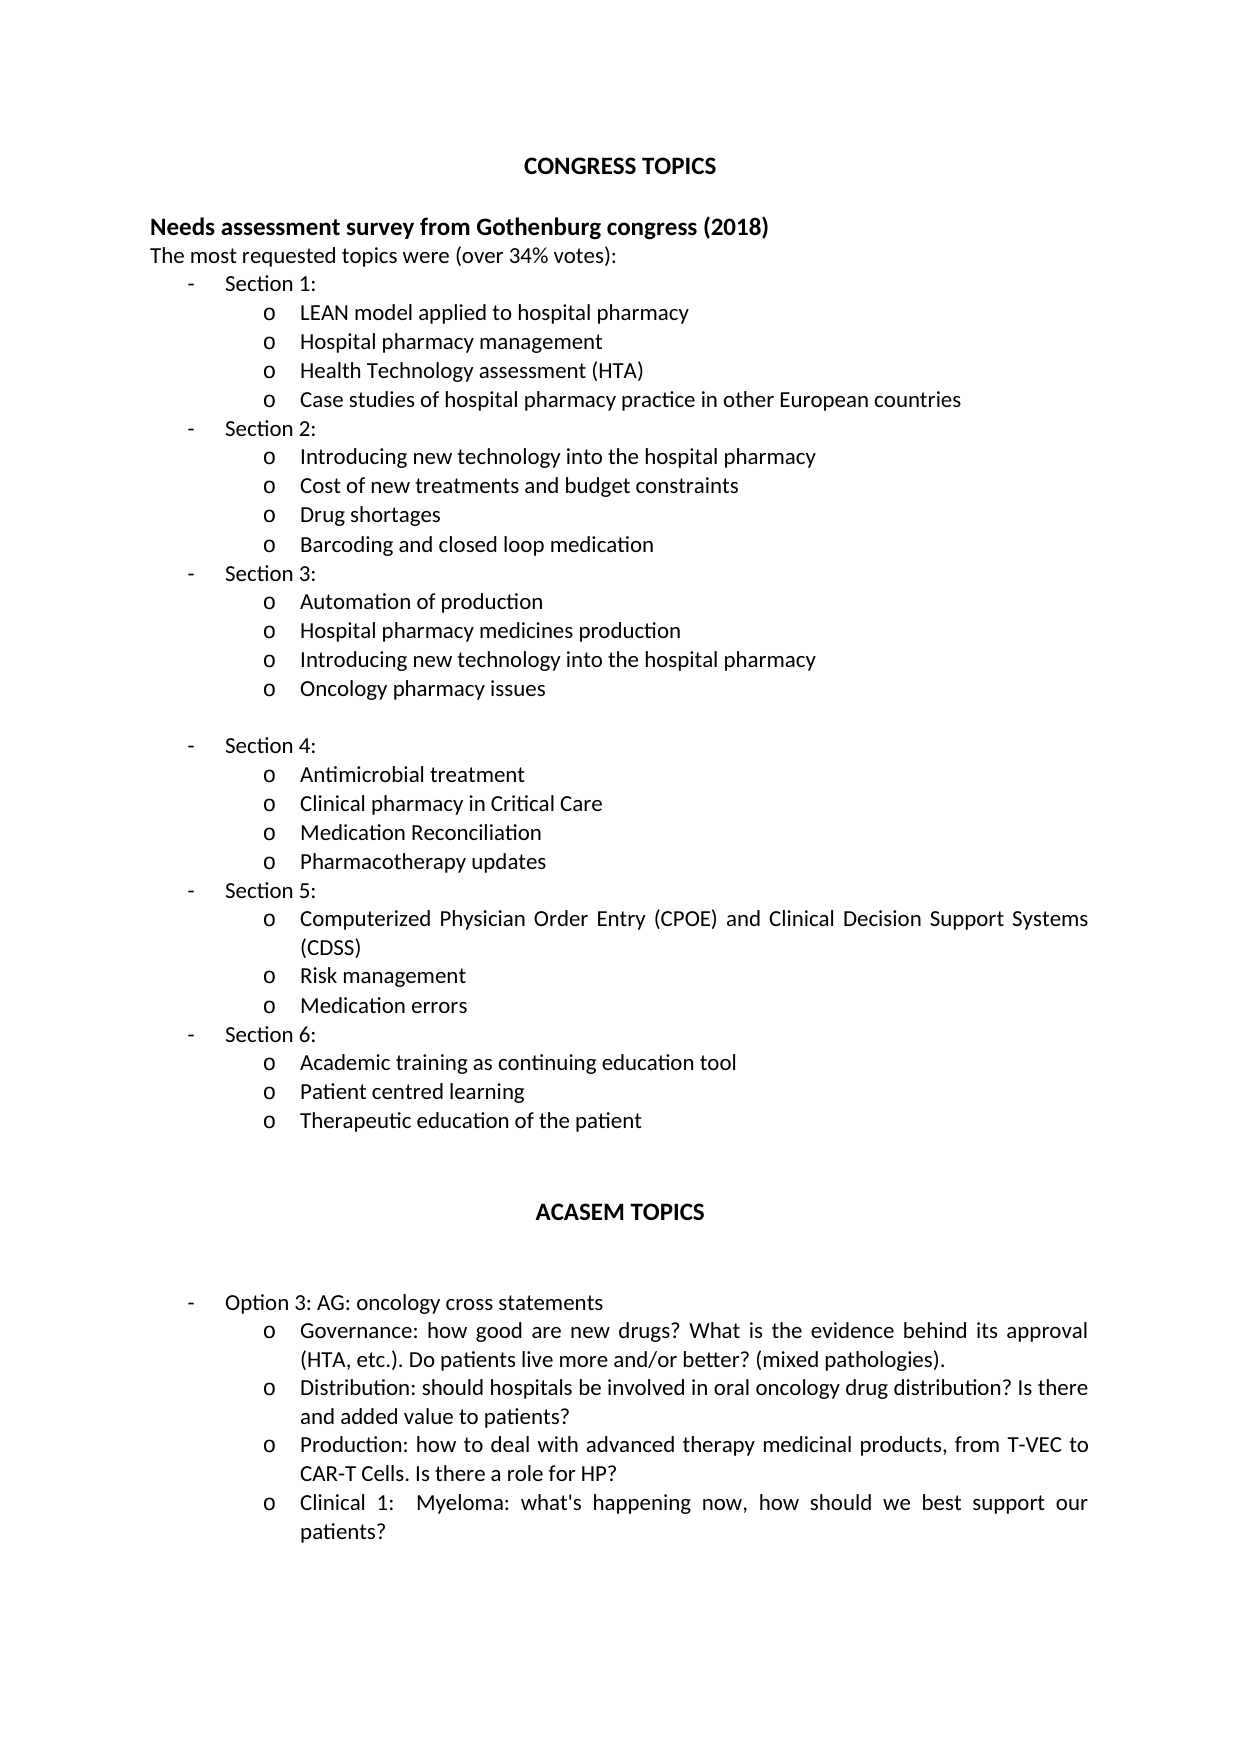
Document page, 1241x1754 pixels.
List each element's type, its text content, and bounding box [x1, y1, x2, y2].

list Section 4: [187, 732, 1090, 760]
list Clinical 1: Myeloma: what's happening now, how should we best support our patients? [262, 1488, 1090, 1545]
list Introducing new technology into the hospital pharmacy [262, 442, 1090, 471]
list Automation of production [262, 587, 1090, 616]
list Computerized Physician Order Entry (CPOE) and Clinical Decision Support Systems (CDSS) [262, 904, 1090, 962]
list Medication errors [262, 991, 1090, 1020]
list Hospital pharmacy management [262, 327, 1090, 356]
list Risk management [262, 962, 1090, 991]
list Introducing new technology into the hospital pharmacy [262, 645, 1090, 674]
text Needs assessment survey from Gothenburg congress (2018) [150, 211, 1090, 242]
list Section 6: [187, 1020, 1090, 1048]
list Academic training as continuing education tool [262, 1048, 1090, 1077]
list Section 3: [187, 559, 1090, 587]
list Option 3: AG: oncology cross statements [187, 1288, 1090, 1316]
list Therapeutic education of the patient [262, 1106, 1090, 1135]
list Case studies of hospital pharmacy practice in other European countries [262, 385, 1090, 414]
text ACASEM TOPICS [150, 1196, 1090, 1227]
list Antimicrobial treatment [262, 760, 1090, 789]
list Clinical pharmacy in Critical Care [262, 789, 1090, 818]
list Production: how to deal with advanced therapy medicinal products, from T-VEC to CAR-T Cells. Is there a role for HP? [262, 1430, 1090, 1488]
list Pharmacotherapy updates [262, 847, 1090, 876]
list LEAN model applied to hospital pharmacy [262, 298, 1090, 327]
list Cost of new treatments and budget constraints [262, 471, 1090, 501]
list Health Technology assessment (HTA) [262, 356, 1090, 385]
list Section 1: [187, 269, 1090, 298]
list Medication Reconciliation [262, 818, 1090, 847]
list Drug shortages [262, 501, 1090, 530]
text The most requested topics were (over 34% votes): [150, 242, 1090, 269]
list Distribution: should hospitals be involved in oral oncology drug distribution? Is there and added value to patients? [262, 1373, 1090, 1430]
list Patient centred learning [262, 1077, 1090, 1106]
text CONGRESS TOPICS [150, 150, 1090, 181]
list Hospital pharmacy medicines production [262, 616, 1090, 645]
list Section 5: [187, 876, 1090, 904]
list Section 2: [187, 414, 1090, 442]
list Oncology pharmacy issues [262, 674, 1090, 704]
list Governance: how good are new drugs? What is the evidence behind its approval (HTA, etc.). Do patients live more and/or better? (mixed pathologies). [262, 1316, 1090, 1373]
list Barcoding and closed loop medication [262, 530, 1090, 559]
